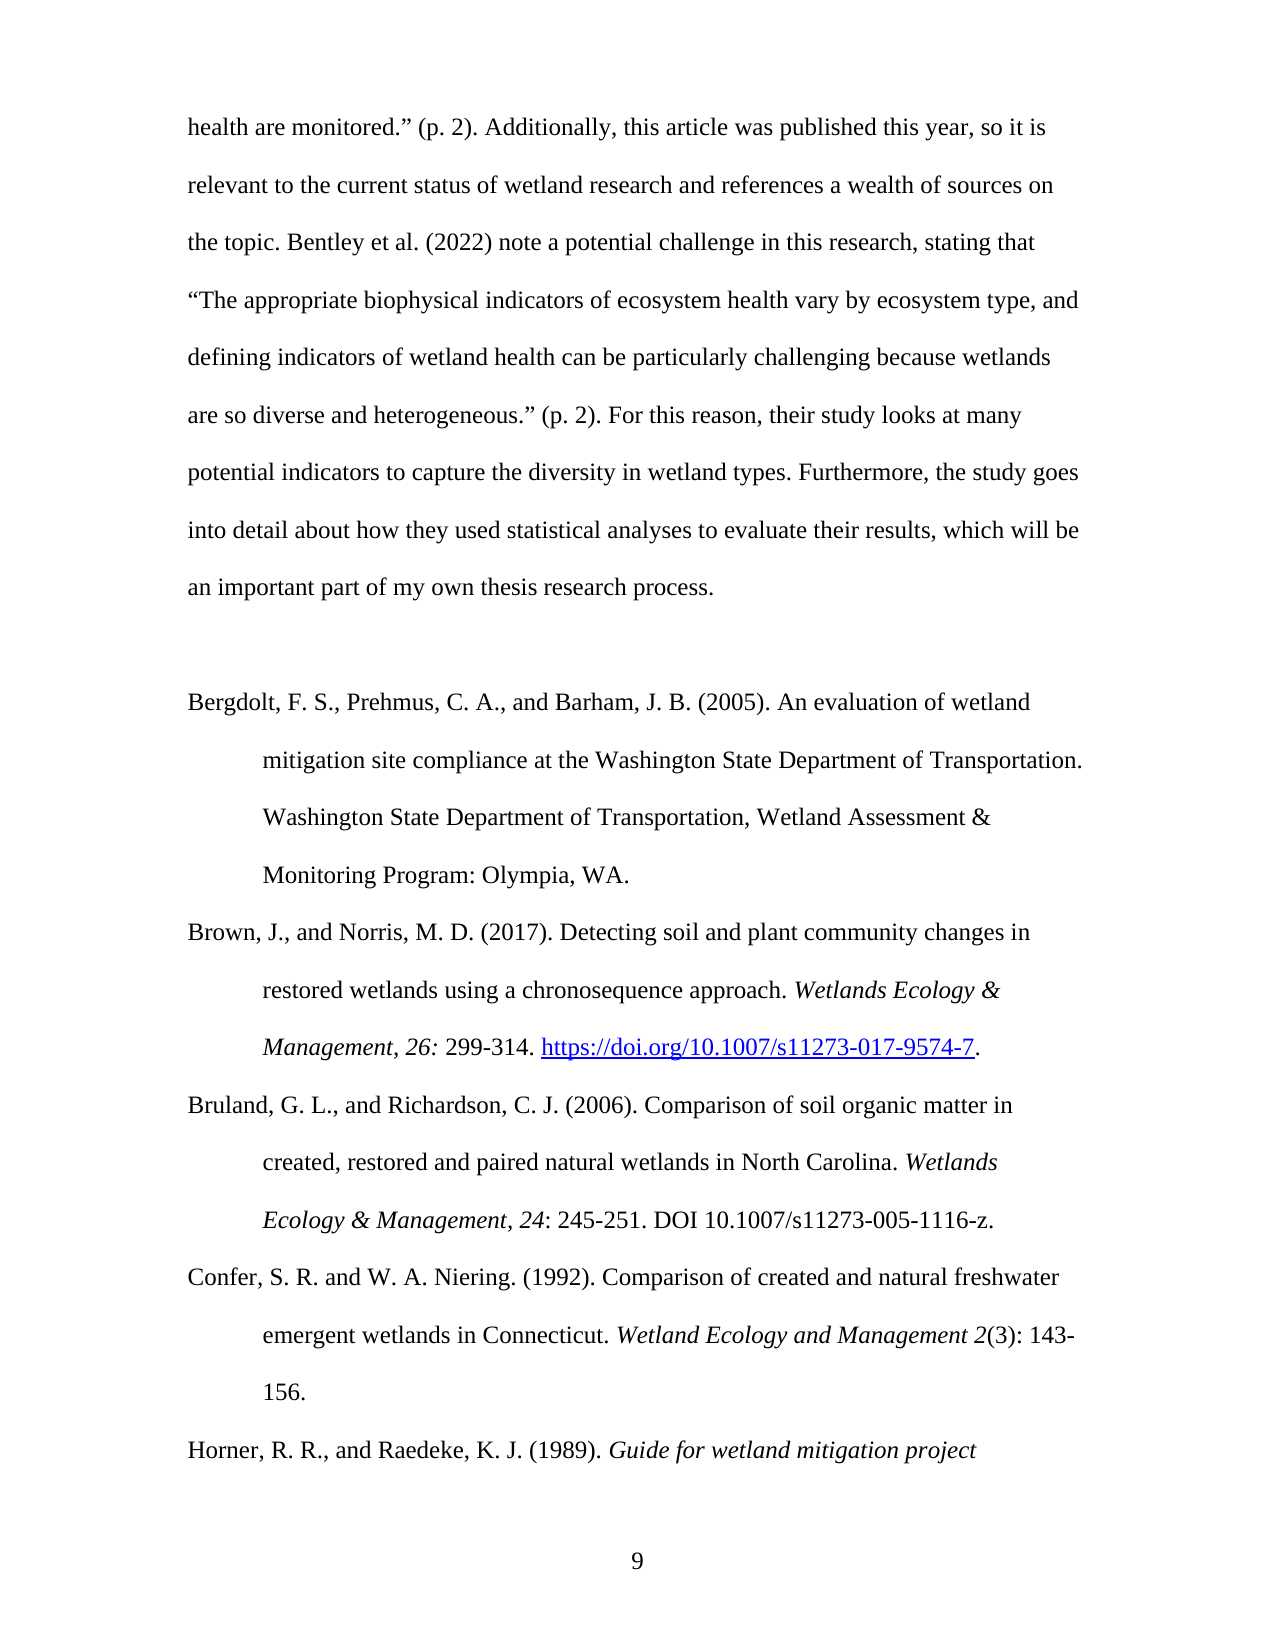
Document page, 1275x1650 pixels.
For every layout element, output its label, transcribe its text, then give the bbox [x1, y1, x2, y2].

text mitigation site compliance at the Washington State Department of Transportation. Washington State Department of Transportation, Wetland Assessment & Monitoring Program: Olympia, WA. [262, 745, 1087, 889]
text Bruland, G. L., and Richardson, C. J. (2006). Comparison of soil organic matter in [187, 1090, 1087, 1119]
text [187, 112, 1087, 601]
text restored wetlands using a chronosequence approach. Wetlands Ecology & Management, 26: 299-314. https://doi.org/10.1007/s11273-017-9574-7. [262, 975, 1087, 1061]
text Bergdolt, F. S., Prehmus, C. A., and Barham, J. B. (2005). An evaluation of wetland [187, 687, 1087, 716]
text Horner, R. R., and Raedeke, K. J. (1989). Guide for wetland mitigation project [187, 1435, 1087, 1464]
text created, restored and paired natural wetlands in North Carolina. Wetlands Ecology & Management, 24: 245-251. DOI 10.1007/s11273-005-1116-z. [262, 1147, 1087, 1234]
text emergent wetlands in Connecticut. Wetland Ecology and Management 2(3): 143-156. [262, 1320, 1087, 1406]
text Brown, J., and Norris, M. D. (2017). Detecting soil and plant community changes in [187, 917, 1087, 946]
text Confer, S. R. and W. A. Niering. (1992). Comparison of created and natural freshwater [187, 1262, 1087, 1291]
